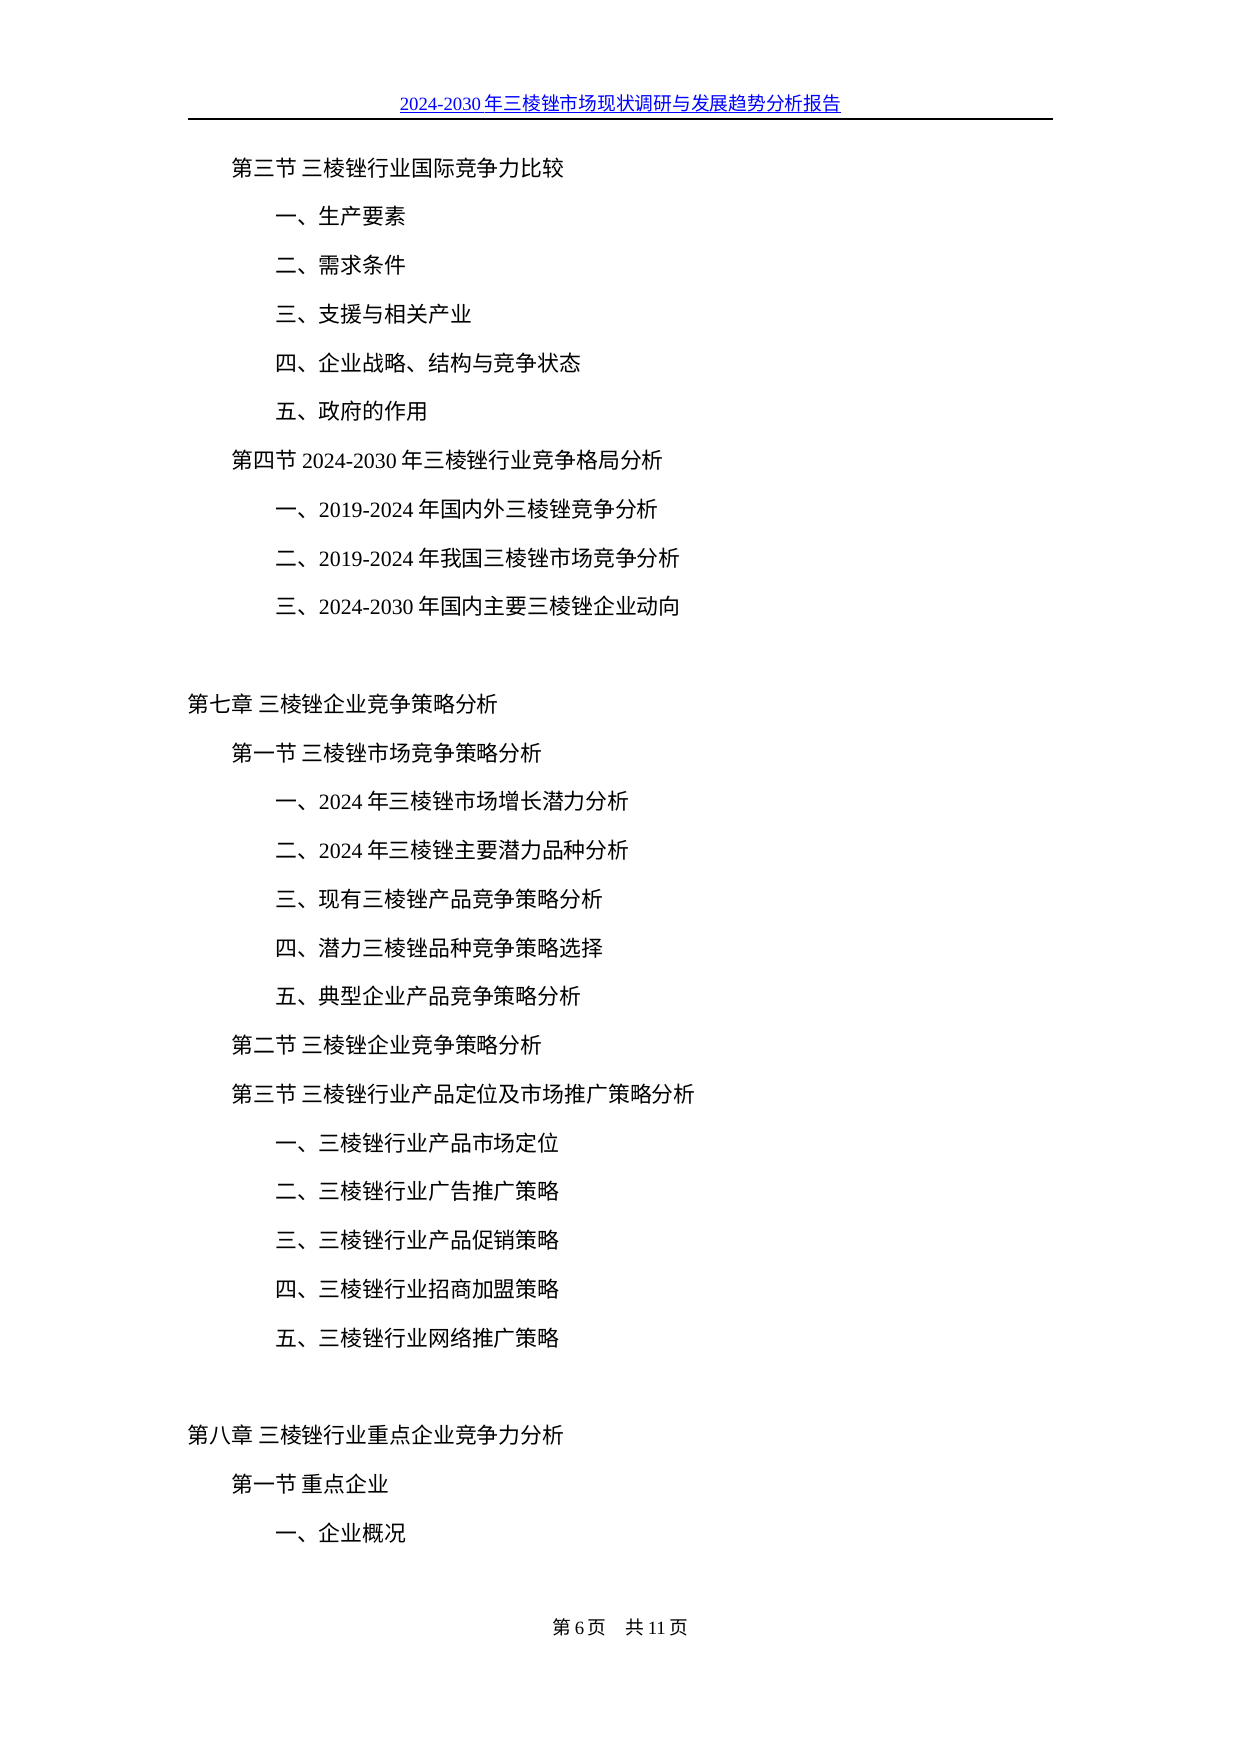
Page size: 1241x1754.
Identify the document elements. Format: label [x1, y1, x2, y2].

text [187, 150, 1053, 1548]
